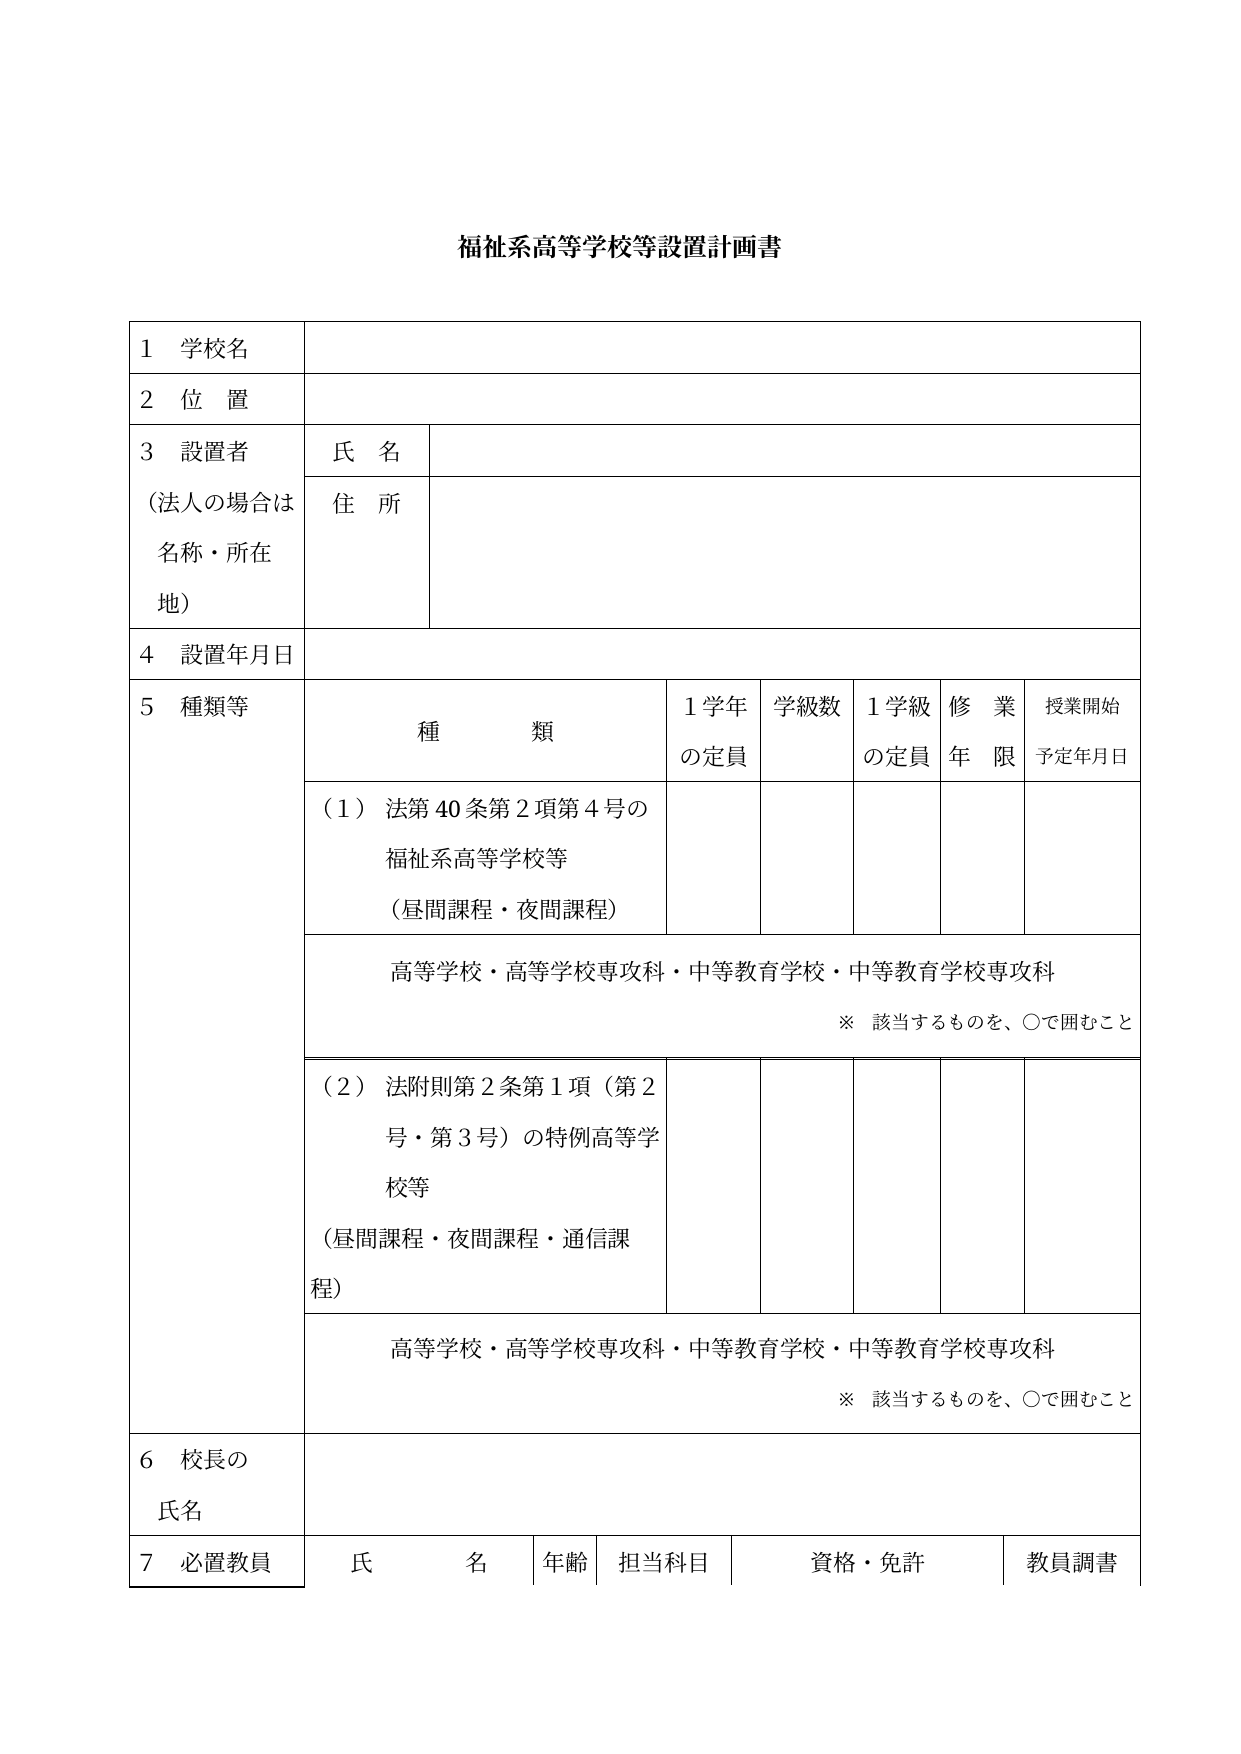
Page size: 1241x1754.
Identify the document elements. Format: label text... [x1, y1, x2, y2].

table_header １ 学校名 [130, 322, 304, 373]
table_cell ２ 位 置 [130, 374, 304, 424]
table_cell 学級数 [761, 680, 853, 781]
table_cell [305, 374, 1140, 424]
table_cell １学級 の定員 [854, 680, 940, 781]
table_cell [1025, 1060, 1140, 1313]
table_cell [430, 425, 1140, 476]
table_cell 資格・免許 [732, 1536, 1004, 1586]
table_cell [130, 1536, 304, 1586]
table_cell 教員調書 頁番号 [1004, 1536, 1140, 1586]
table_cell 高等学校・高等学校専攻科・中等教育学校・中等教育学校専攻科 ※ 該当するものを、○で囲むこと [305, 935, 1140, 1057]
table_cell ４ 設置年月日 [130, 629, 304, 679]
table_cell [941, 782, 1024, 934]
table_cell ３ 設置者 （法人の場合は 名称・所在地） [130, 425, 304, 627]
table_cell 氏 名 [305, 1536, 534, 1586]
table_cell [430, 477, 1140, 627]
table_cell [667, 1060, 760, 1313]
table_cell 年齢 [534, 1536, 596, 1586]
table_cell 法附則第２条第１項（第２号・第３号）の特例高等学校等 （昼間課程・夜間課程・通信課程） [305, 1060, 666, 1313]
table_cell [761, 782, 853, 934]
table_cell １学年 の定員 [667, 680, 760, 781]
table_cell [305, 1434, 1140, 1535]
table_cell [1025, 782, 1140, 934]
table_cell ６ 校長の 氏名 [130, 1434, 304, 1535]
table_cell 法第40条第２項第４号の福祉系高等学校等 （昼間課程・夜間課程） [305, 782, 666, 934]
table_cell [854, 782, 940, 934]
table_cell 住 所 [305, 477, 429, 627]
table_cell [941, 1060, 1024, 1313]
text 福祉系高等学校等設置計画書 [118, 220, 1122, 271]
table_cell 授業開始 予定年月日 [1025, 680, 1140, 781]
table_cell [854, 1060, 940, 1313]
table_cell [305, 629, 1140, 679]
table_cell 担当科目 [596, 1536, 732, 1586]
table_cell [667, 782, 760, 934]
table_cell 高等学校・高等学校専攻科・中等教育学校・中等教育学校専攻科 ※ 該当するものを、○で囲むこと [305, 1314, 1140, 1433]
table_cell 氏 名 [305, 425, 429, 476]
table_cell ５ 種類等 [130, 680, 304, 1433]
table_cell 修 業 年 限 [941, 680, 1024, 781]
table_header [305, 322, 1140, 373]
table_cell 種 類 [305, 680, 666, 781]
table_cell [761, 1060, 853, 1313]
